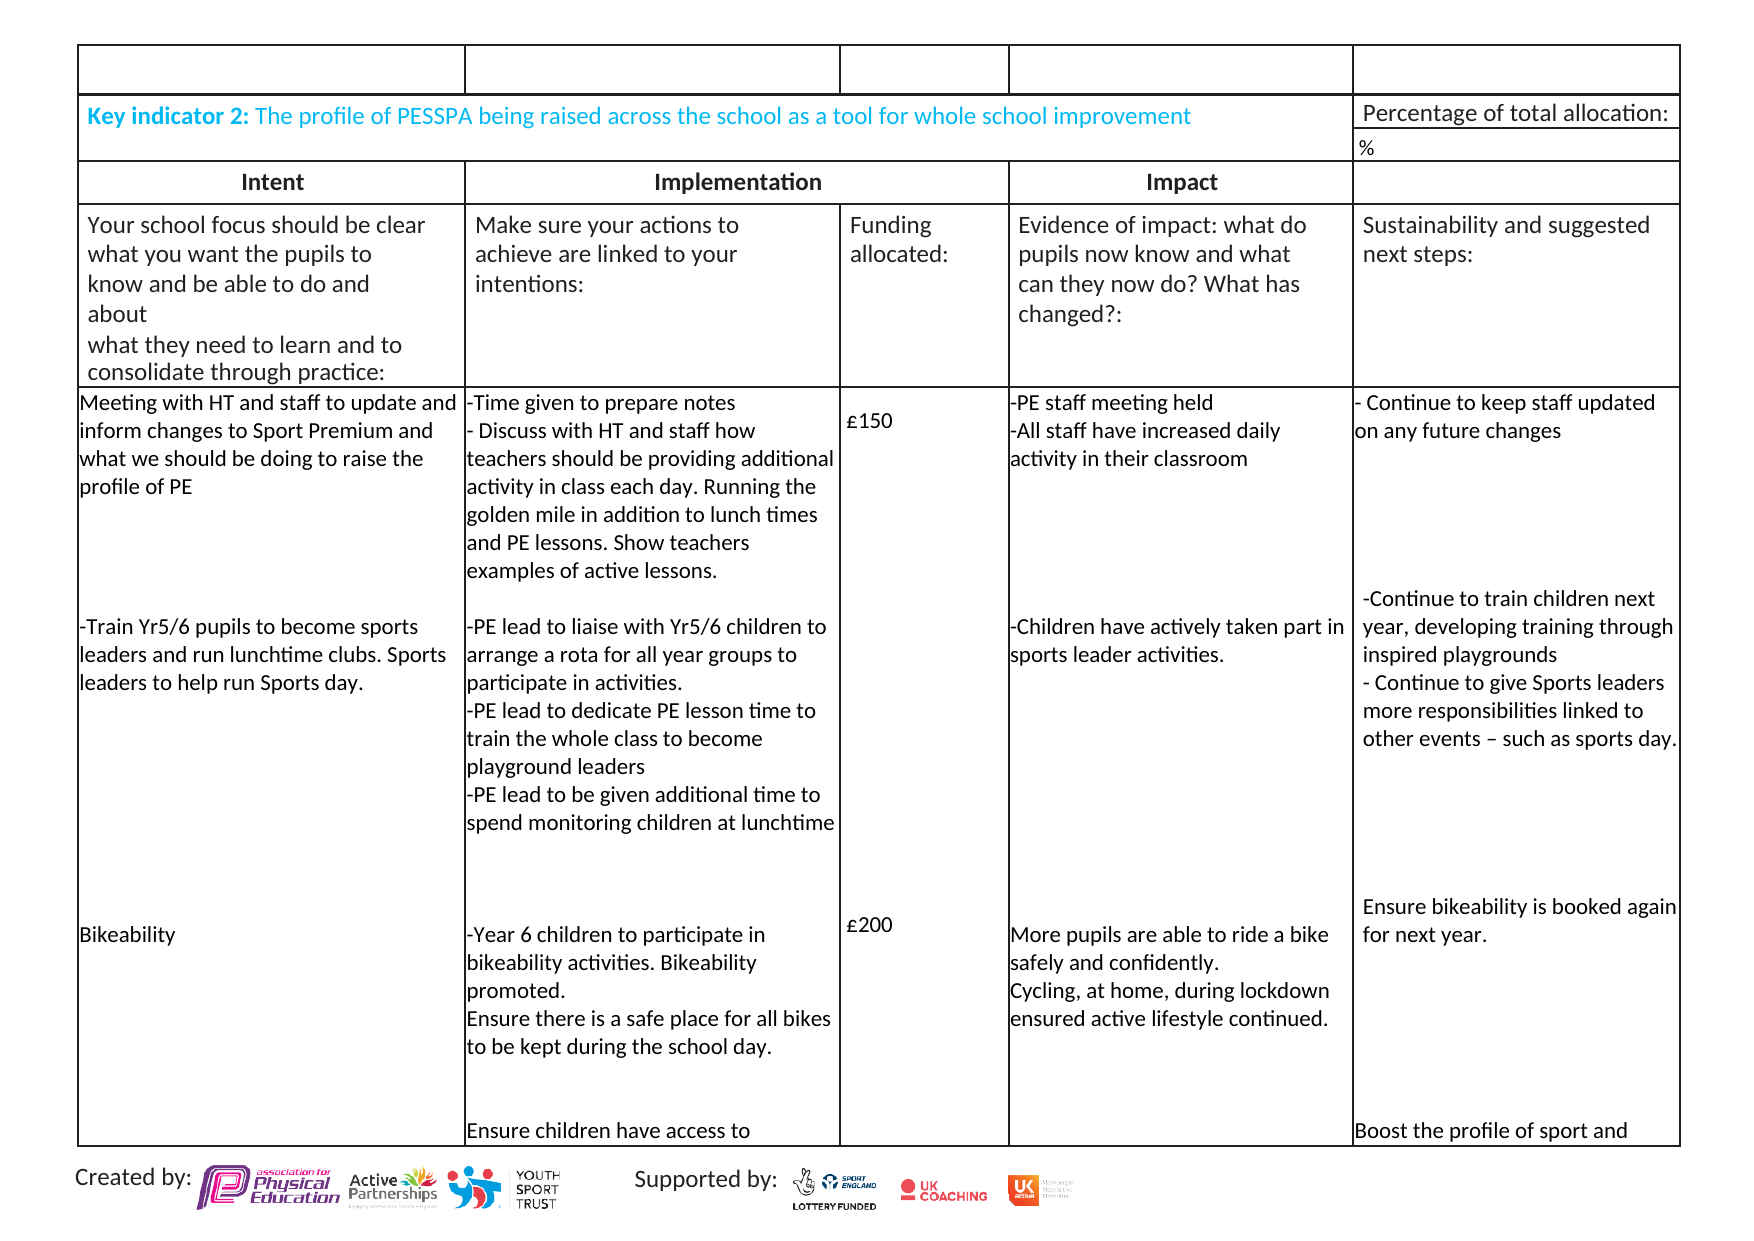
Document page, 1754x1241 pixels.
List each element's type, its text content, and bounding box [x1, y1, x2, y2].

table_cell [1010, 46, 1352, 93]
table_cell % [1354, 129, 1679, 160]
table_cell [1010, 388, 1352, 1144]
table_cell Intent [79, 162, 464, 202]
table_cell Make sure your actions to achieve are linked to your intentions: [466, 205, 839, 386]
table_cell Implementation [466, 162, 1008, 202]
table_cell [466, 46, 839, 93]
picture [196, 1165, 560, 1210]
picture [793, 1168, 876, 1210]
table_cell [841, 46, 1008, 93]
table_cell Percentage of total allocation: [1354, 96, 1679, 127]
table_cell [79, 46, 464, 93]
picture [1008, 1174, 1073, 1206]
table_cell Your school focus should be clear what you want the pupils to know and be able to do and about what they need to learn and to consolidate through practice: [79, 205, 464, 386]
table_cell Funding allocated: [841, 205, 1008, 386]
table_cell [466, 388, 839, 1144]
table_cell Key indicator 2: The profile of PESSPA being raised across the school as a tool for whole school improvement [79, 96, 1352, 160]
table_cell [79, 388, 464, 1144]
table_cell [1354, 162, 1679, 202]
table_cell Impact [1010, 162, 1352, 202]
table_cell Evidence of impact: what do pupils now know and what can they now do? What has changed?: [1010, 205, 1352, 386]
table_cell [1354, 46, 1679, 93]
table_cell Sustainability and suggested next steps: [1354, 205, 1679, 386]
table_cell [841, 388, 1008, 1144]
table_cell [1354, 388, 1679, 1144]
picture [920, 1181, 987, 1201]
